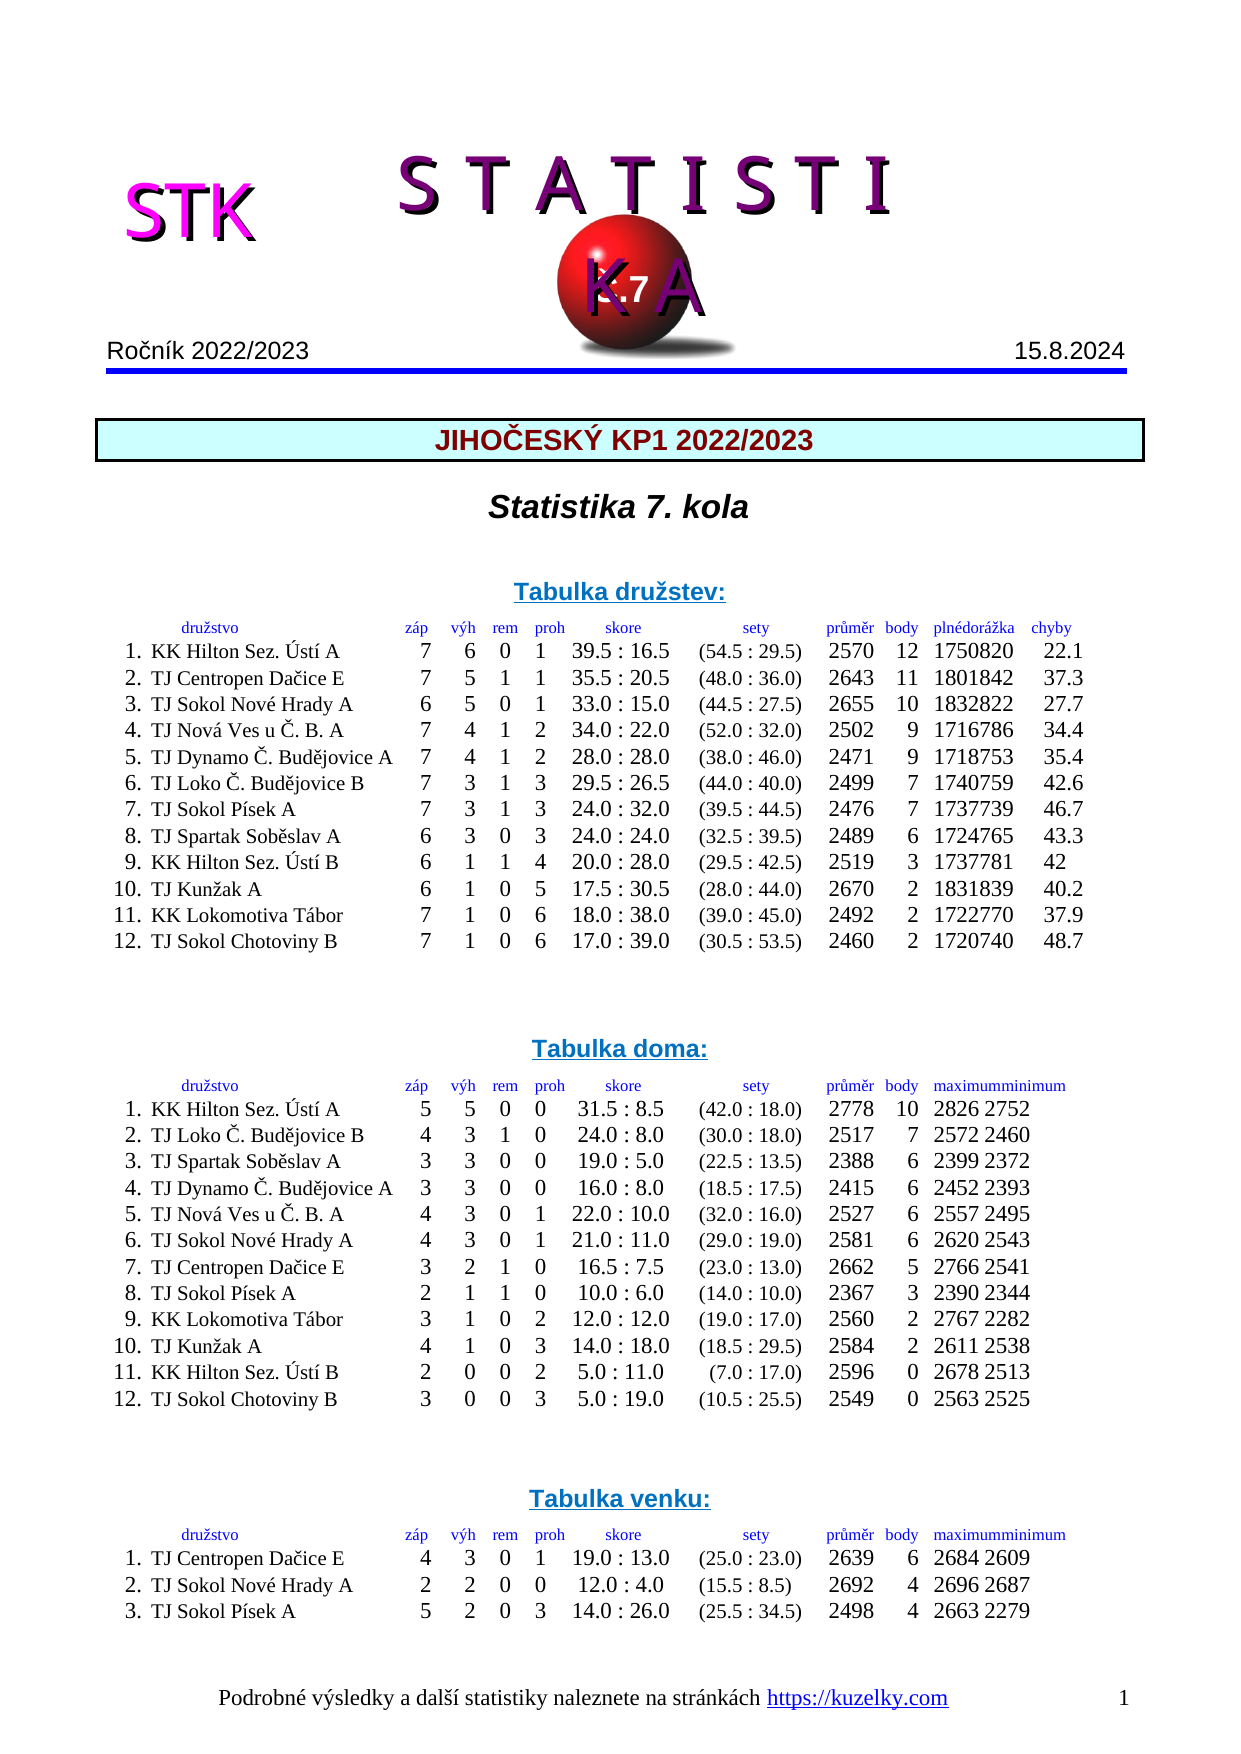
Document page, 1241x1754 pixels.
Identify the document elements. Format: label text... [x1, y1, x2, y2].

text 10. TJ Kunžak A 4 1 0 3 14.0 : 18.0 (18.5 : 29.5) 2584 2 2611 2538 [106, 1332, 1134, 1358]
text družstvo záp výh rem proh skore sety průměr body maximum minimum [106, 1525, 1134, 1544]
text 7. TJ Sokol Písek A 7 3 1 3 24.0 : 32.0 (39.5 : 44.5) 2476 7 1737 739 46.7 [106, 796, 1134, 822]
text Tabulka družstev: [94, 577, 1145, 606]
text 3. TJ Spartak Soběslav A 3 3 0 0 19.0 : 5.0 (22.5 : 13.5) 2388 6 2399 2372 [106, 1147, 1134, 1174]
text 3. TJ Sokol Písek A 5 2 0 3 14.0 : 26.0 (25.5 : 34.5) 2498 4 2663 2279 [106, 1597, 1134, 1623]
text 6. TJ Sokol Nové Hrady A 4 3 0 1 21.0 : 11.0 (29.0 : 19.0) 2581 6 2620 2543 [106, 1226, 1134, 1253]
text 12. TJ Sokol Chotoviny B 7 1 0 6 17.0 : 39.0 (30.5 : 53.5) 2460 2 1720 740 48.7 [106, 927, 1134, 954]
text 11. KK Lokomotiva Tábor 7 1 0 6 18.0 : 38.0 (39.0 : 45.0) 2492 2 1722 770 37.9 [106, 901, 1134, 927]
text Statistika 7. kola [106, 487, 1134, 526]
text 2. TJ Loko Č. Budějovice B 4 3 1 0 24.0 : 8.0 (30.0 : 18.0) 2517 7 2572 2460 [106, 1121, 1134, 1147]
text 10. TJ Kunžak A 6 1 0 5 17.5 : 30.5 (28.0 : 44.0) 2670 2 1831 839 40.2 [106, 874, 1134, 901]
text 1. KK Hilton Sez. Ústí A 5 5 0 0 31.5 : 8.5 (42.0 : 18.0) 2778 10 2826 2752 [106, 1095, 1134, 1121]
text Tabulka doma: [94, 1034, 1145, 1063]
text 5. TJ Dynamo Č. Budějovice A 7 4 1 2 28.0 : 28.0 (38.0 : 46.0) 2471 9 1718 753 35.4 [106, 743, 1134, 769]
text Ročník 2022/2023 15.8.2024 [106, 336, 1134, 365]
text 12. TJ Sokol Chotoviny B 3 0 0 3 5.0 : 19.0 (10.5 : 25.5) 2549 0 2563 2525 [106, 1384, 1134, 1411]
text 2. TJ Centropen Dačice E 7 5 1 1 35.5 : 20.5 (48.0 : 36.0) 2643 11 1801 842 37.3 [106, 664, 1134, 690]
text 2. TJ Sokol Nové Hrady A 2 2 0 0 12.0 : 4.0 (15.5 : 8.5) 2692 4 2696 2687 [106, 1571, 1134, 1597]
text družstvo záp výh rem proh skore sety průměr body maximum minimum [106, 1076, 1134, 1095]
text Tabulka venku: [94, 1484, 1145, 1513]
text 11. KK Hilton Sez. Ústí B 2 0 0 2 5.0 : 11.0 (7.0 : 17.0) 2596 0 2678 2513 [106, 1358, 1134, 1384]
text 9. KK Hilton Sez. Ústí B 6 1 1 4 20.0 : 28.0 (29.5 : 42.5) 2519 3 1737 781 42 [106, 848, 1134, 874]
text 4. TJ Nová Ves u Č. B. A 7 4 1 2 34.0 : 22.0 (52.0 : 32.0) 2502 9 1716 786 34.4 [106, 716, 1134, 743]
text Č.7 [609, 267, 671, 310]
text 1. TJ Centropen Dačice E 4 3 0 1 19.0 : 13.0 (25.0 : 23.0) 2639 6 2684 2609 [106, 1544, 1134, 1571]
text 3. TJ Sokol Nové Hrady A 6 5 0 1 33.0 : 15.0 (44.5 : 27.5) 2655 10 1832 822 27.7 [106, 690, 1134, 716]
text 6. TJ Loko Č. Budějovice B 7 3 1 3 29.5 : 26.5 (44.0 : 40.0) 2499 7 1740 759 42.6 [106, 769, 1134, 796]
subtitle Jihočeský KP1 2022/2023 [98, 421, 1142, 459]
text Č.7 [106, 267, 587, 310]
text 1. KK Hilton Sez. Ústí A 7 6 0 1 39.5 : 16.5 (54.5 : 29.5) 2570 12 1750 820 22.1 [106, 637, 1134, 664]
text 9. KK Lokomotiva Tábor 3 1 0 2 12.0 : 12.0 (19.0 : 17.0) 2560 2 2767 2282 [106, 1306, 1134, 1332]
text družstvo záp výh rem proh skore sety průměr body plné dorážka chyby [106, 618, 1134, 637]
text 8. TJ Spartak Soběslav A 6 3 0 3 24.0 : 24.0 (32.5 : 39.5) 2489 6 1724 765 43.3 [106, 822, 1134, 848]
text 4. TJ Dynamo Č. Budějovice A 3 3 0 0 16.0 : 8.0 (18.5 : 17.5) 2415 6 2452 2393 [106, 1174, 1134, 1200]
text 8. TJ Sokol Písek A 2 1 1 0 10.0 : 6.0 (14.0 : 10.0) 2367 3 2390 2344 [106, 1279, 1134, 1306]
text 5. TJ Nová Ves u Č. B. A 4 3 0 1 22.0 : 10.0 (32.0 : 16.0) 2527 6 2557 2495 [106, 1200, 1134, 1226]
text 7. TJ Centropen Dačice E 3 2 1 0 16.5 : 7.5 (23.0 : 13.0) 2662 5 2766 2541 [106, 1253, 1134, 1279]
text Č.7 [687, 267, 1134, 310]
